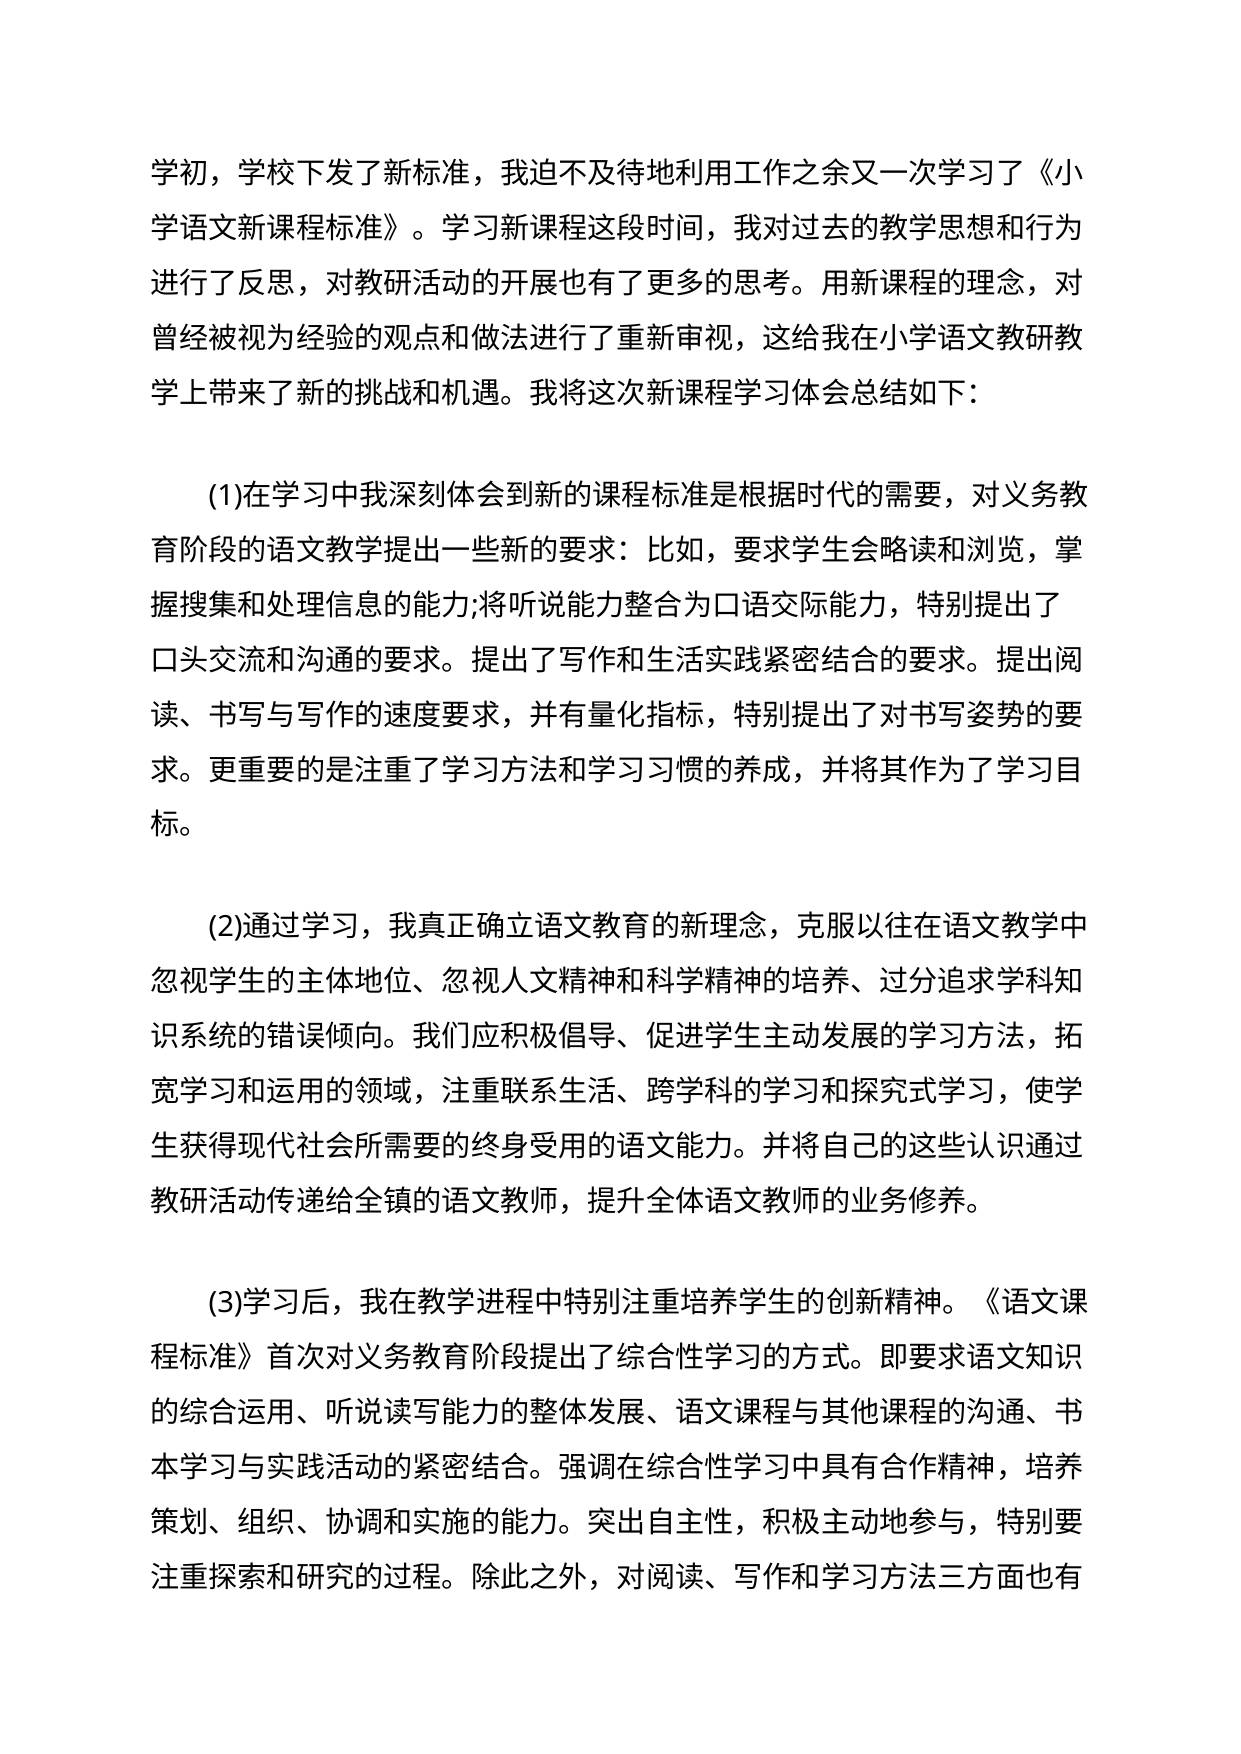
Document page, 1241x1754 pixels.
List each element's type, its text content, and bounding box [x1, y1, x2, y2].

text (1)在学习中我深刻体会到新的课程标准是根据时代的需要，对义务教育阶段的语文教学提出一些新的要求：比如，要求学生会略读和浏览，掌握搜集和处理信息的能力;将听说能力整合为口语交际能力，特别提出了口头交流和沟通的要求。提出了写作和生活实践紧密结合的要求。提出阅读、书写与写作的速度要求，并有量化指标，特别提出了对书写姿势的要求。更重要的是注重了学习方法和学习习惯的养成，并将其作为了学习目标。 [150, 471, 1090, 843]
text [150, 1279, 1090, 1596]
text (2)通过学习，我真正确立语文教育的新理念，克服以往在语文教学中忽视学生的主体地位、忽视人文精神和科学精神的培养、过分追求学科知识系统的错误倾向。我们应积极倡导、促进学生主动发展的学习方法，拓宽学习和运用的领域，注重联系生活、跨学科的学习和探究式学习，使学生获得现代社会所需要的终身受用的语文能力。并将自己的这些认识通过教研活动传递给全镇的语文教师，提升全体语文教师的业务修养。 [150, 903, 1090, 1219]
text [150, 150, 1090, 412]
